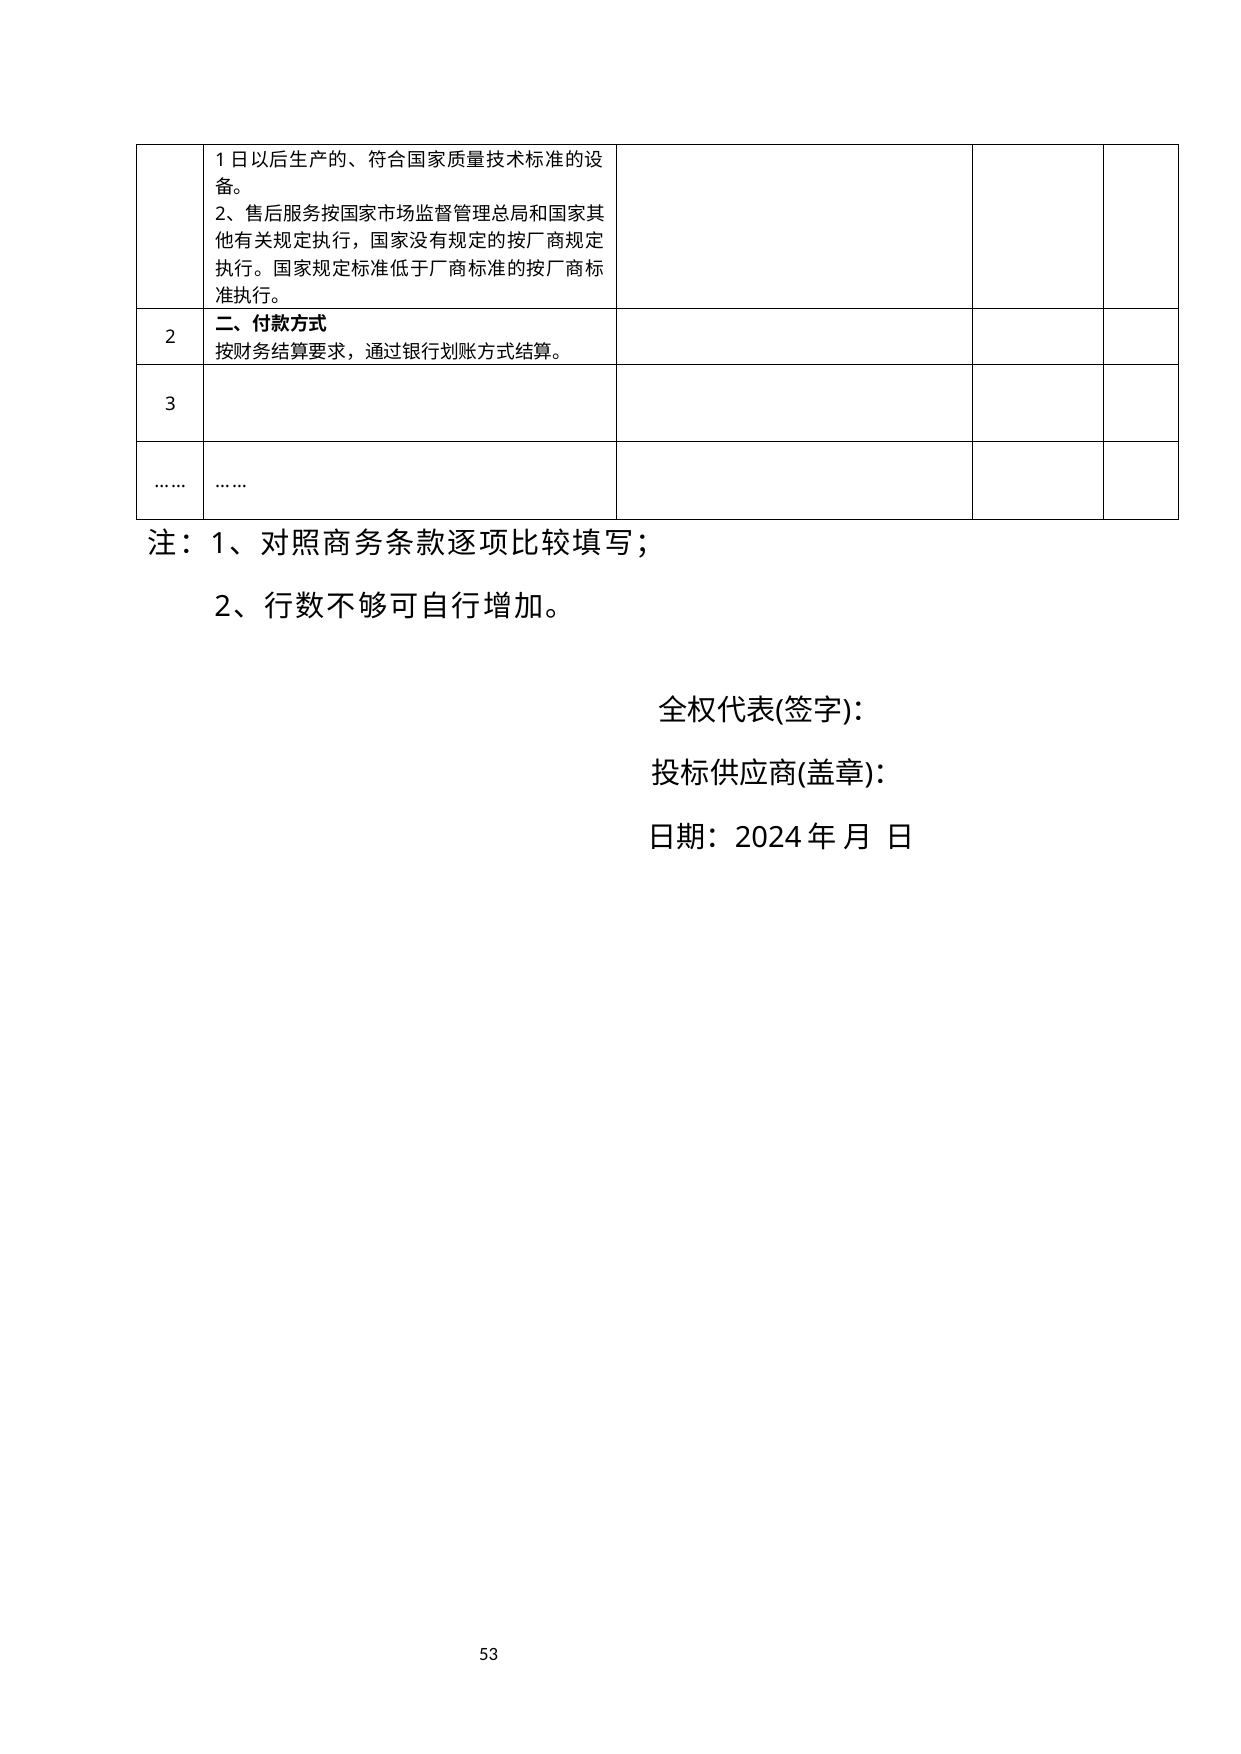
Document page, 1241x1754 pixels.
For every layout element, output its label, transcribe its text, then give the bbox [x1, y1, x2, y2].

table_cell [1104, 365, 1178, 441]
table_cell [617, 309, 972, 364]
table_cell [973, 309, 1103, 364]
table_cell 1 [137, 145, 203, 308]
table_cell 2 [137, 309, 203, 364]
table_cell [973, 442, 1103, 518]
text 投标供应商(盖章)： [148, 750, 1110, 792]
table_cell …… [204, 442, 616, 518]
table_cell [204, 145, 616, 308]
table_cell [973, 145, 1103, 308]
table_cell 二、付款方式 按财务结算要求，通过银行划账方式结算。 [204, 309, 616, 364]
text 全权代表(签字)： [148, 686, 1110, 729]
text 日期：2024年 月 日 [148, 813, 1110, 856]
table_cell [617, 442, 972, 518]
table_cell …… [137, 442, 203, 518]
table_cell [1104, 309, 1178, 364]
table_cell [973, 365, 1103, 441]
text 2、行数不够可自行增加。 [181, 583, 1110, 625]
table_cell 3 [137, 365, 203, 441]
text 注：1、对照商务条款逐项比较填写； [148, 520, 1110, 562]
table_cell [617, 145, 972, 308]
table_cell [617, 365, 972, 441]
table_cell [1104, 145, 1178, 308]
table_cell [204, 365, 616, 441]
table_cell [1104, 442, 1178, 518]
